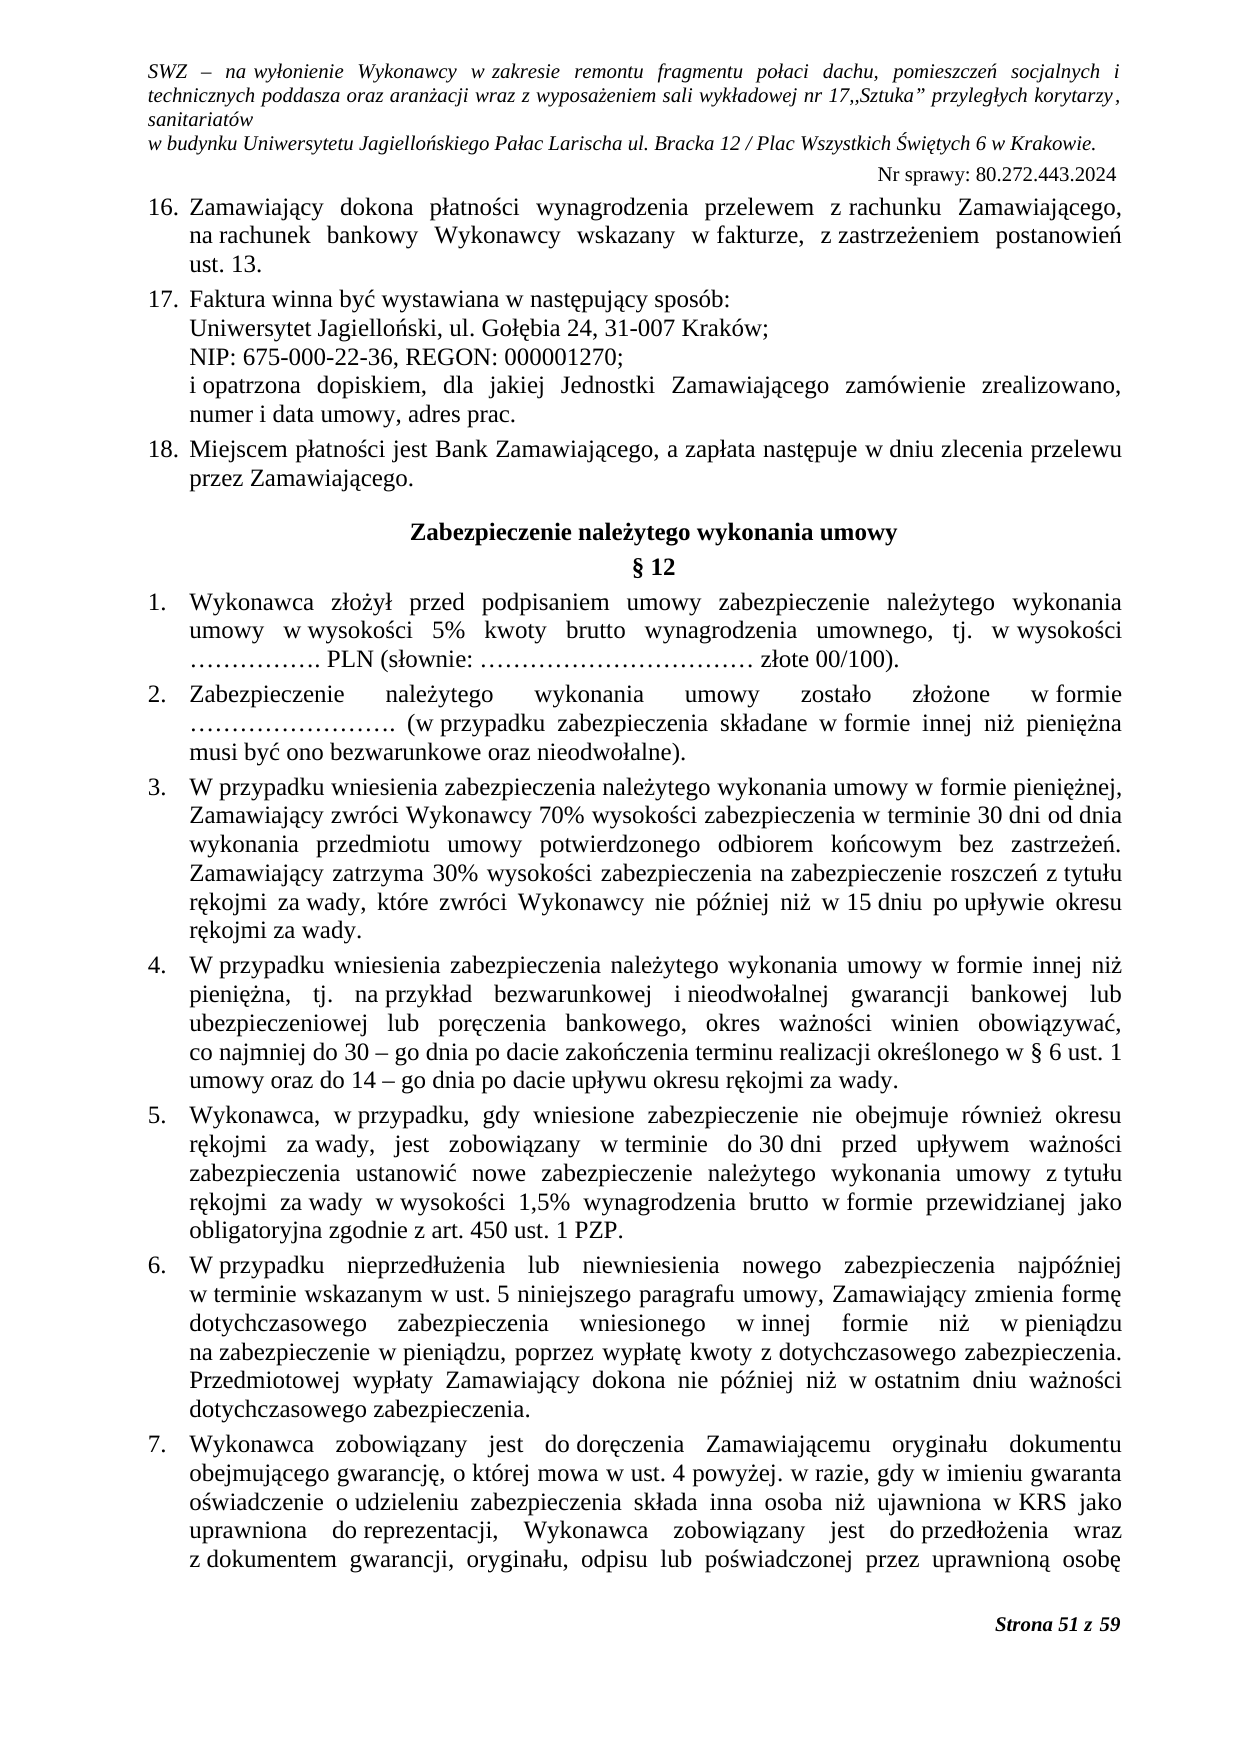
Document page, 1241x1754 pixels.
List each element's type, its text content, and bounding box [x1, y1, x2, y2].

text NIP: 675-000-22-36, REGON: 000001270; [189, 342, 1122, 371]
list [148, 1429, 1122, 1573]
list Miejscem płatności jest Bank Zamawiającego, a zapłata następuje w dniu zlecenia przelewu przez Zamawiającego. [148, 434, 1122, 492]
list W przypadku wniesienia zabezpieczenia należytego wykonania umowy w formie pieniężnej, Zamawiający zwróci Wykonawcy 70% wysokości zabezpieczenia w terminie 30 dni od dnia wykonania przedmiotu umowy potwierdzonego odbiorem końcowym bez zastrzeżeń. Zamawiający zatrzyma 30% wysokości zabezpieczenia na zabezpieczenie roszczeń z tytułu rękojmi za wady, które zwróci Wykonawcy nie później niż w 15 dniu po upływie okresu rękojmi za wady. [148, 772, 1122, 944]
text i opatrzona dopiskiem, dla jakiej Jednostki Zamawiającego zamówienie zrealizowano, numer i data umowy, adres prac. [189, 371, 1122, 428]
list Faktura winna być wystawiana w następujący sposób: [148, 284, 1122, 313]
list W przypadku nieprzedłużenia lub niewniesienia nowego zabezpieczenia najpóźniej w terminie wskazanym w ust. 5 niniejszego paragrafu umowy, Zamawiający zmienia formę dotychczasowego zabezpieczenia wniesionego w innej formie niż w pieniądzu na zabezpieczenie w pieniądzu, poprzez wypłatę kwoty z dotychczasowego zabezpieczenia. Przedmiotowej wypłaty Zamawiający dokona nie później niż w ostatnim dniu ważności dotychczasowego zabezpieczenia. [148, 1251, 1122, 1423]
list Wykonawca, w przypadku, gdy wniesione zabezpieczenie nie obejmuje również okresu rękojmi za wady, jest zobowiązany w terminie do 30 dni przed upływem ważności zabezpieczenia ustanowić nowe zabezpieczenie należytego wykonania umowy z tytułu rękojmi za wady w wysokości 1,5% wynagrodzenia brutto w formie przewidzianej jako obligatoryjna zgodnie z art. 450 ust. 1 PZP. [148, 1101, 1122, 1244]
list Zabezpieczenie należytego wykonania umowy zostało złożone w formie ……………………. (w przypadku zabezpieczenia składane w formie innej niż pieniężna musi być ono bezwarunkowe oraz nieodwołalne). [148, 679, 1122, 766]
text Zabezpieczenie należytego wykonania umowy [185, 517, 1122, 546]
text Uniwersytet Jagielloński, ul. Gołębia 24, 31-007 Kraków; [189, 313, 1122, 342]
list W przypadku wniesienia zabezpieczenia należytego wykonania umowy w formie innej niż pieniężna, tj. na przykład bezwarunkowej i nieodwołalnej gwarancji bankowej lub ubezpieczeniowej lub poręczenia bankowego, okres ważności winien obowiązywać, co najmniej do 30 – go dnia po dacie zakończenia terminu realizacji określonego w § 6 ust. 1 umowy oraz do 14 – go dnia po dacie upływu okresu rękojmi za wady. [148, 951, 1122, 1094]
list Wykonawca złożył przed podpisaniem umowy zabezpieczenie należytego wykonania umowy w wysokości 5% kwoty brutto wynagrodzenia umownego, tj. w wysokości ……………. PLN (słownie: …………………………… złote 00/100). [148, 587, 1122, 673]
list Zamawiający dokona płatności wynagrodzenia przelewem z rachunku Zamawiającego, na rachunek bankowy Wykonawcy wskazany w fakturze, z zastrzeżeniem postanowień ust. 13. [148, 192, 1122, 278]
text § 12 [185, 552, 1122, 581]
